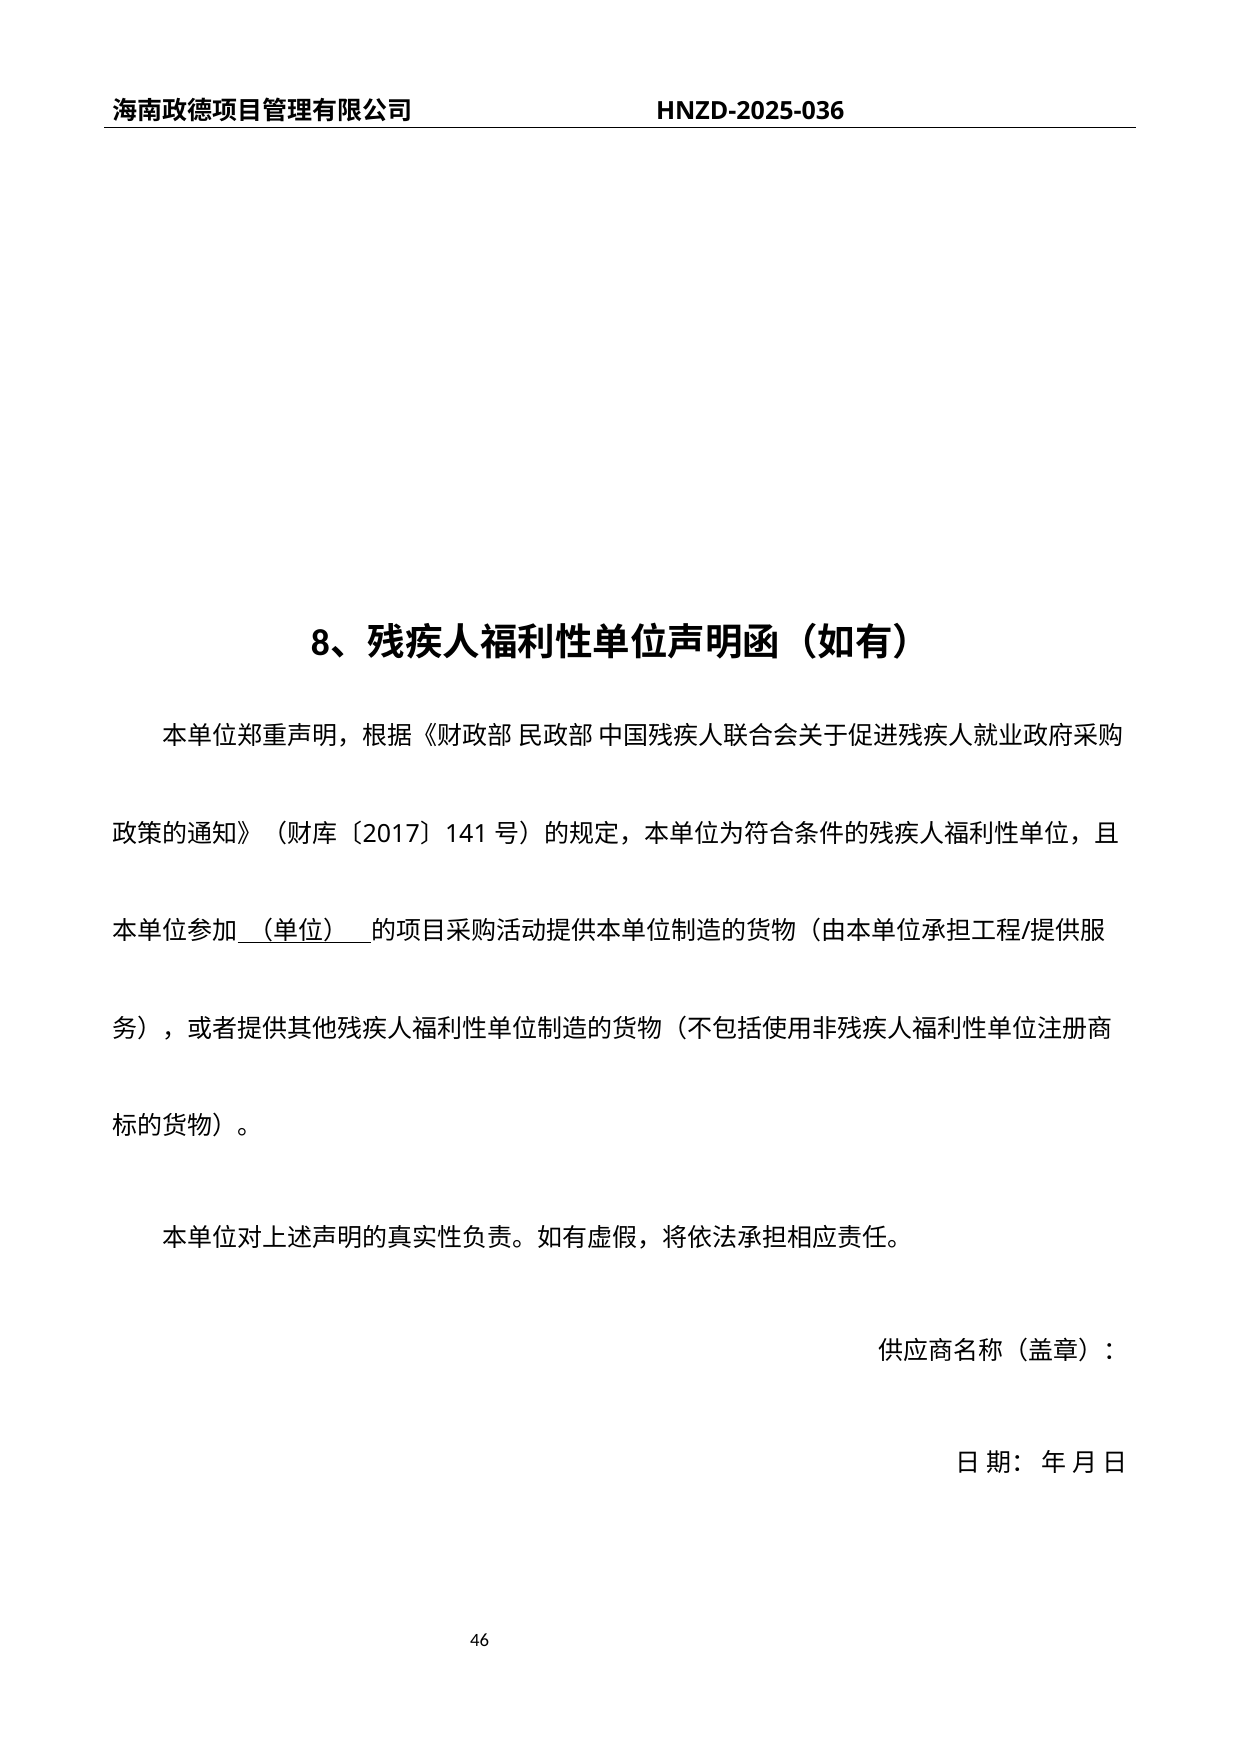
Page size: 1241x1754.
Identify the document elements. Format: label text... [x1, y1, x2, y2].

text 本单位郑重声明，根据《财政部 民政部 中国残疾人联合会关于促进残疾人就业政府采购政策的通知》（财库〔2017〕141 号）的规定，本单位为符合条件的残疾人福利性单位，且本单位参加 （单位） 的项目采购活动提供本单位制造的货物（由本单位承担工程/提供服务），或者提供其他残疾人福利性单位制造的货物（不包括使用非残疾人福利性单位注册商标的货物）。 [112, 701, 1128, 1156]
text 日 期： 年 月 日 [112, 1428, 1128, 1493]
text 供应商名称（盖章）： [112, 1316, 1128, 1381]
text 8、残疾人福利性单位声明函（如有） [112, 607, 1128, 672]
text 本单位对上述声明的真实性负责。如有虚假，将依法承担相应责任。 [112, 1203, 1128, 1268]
